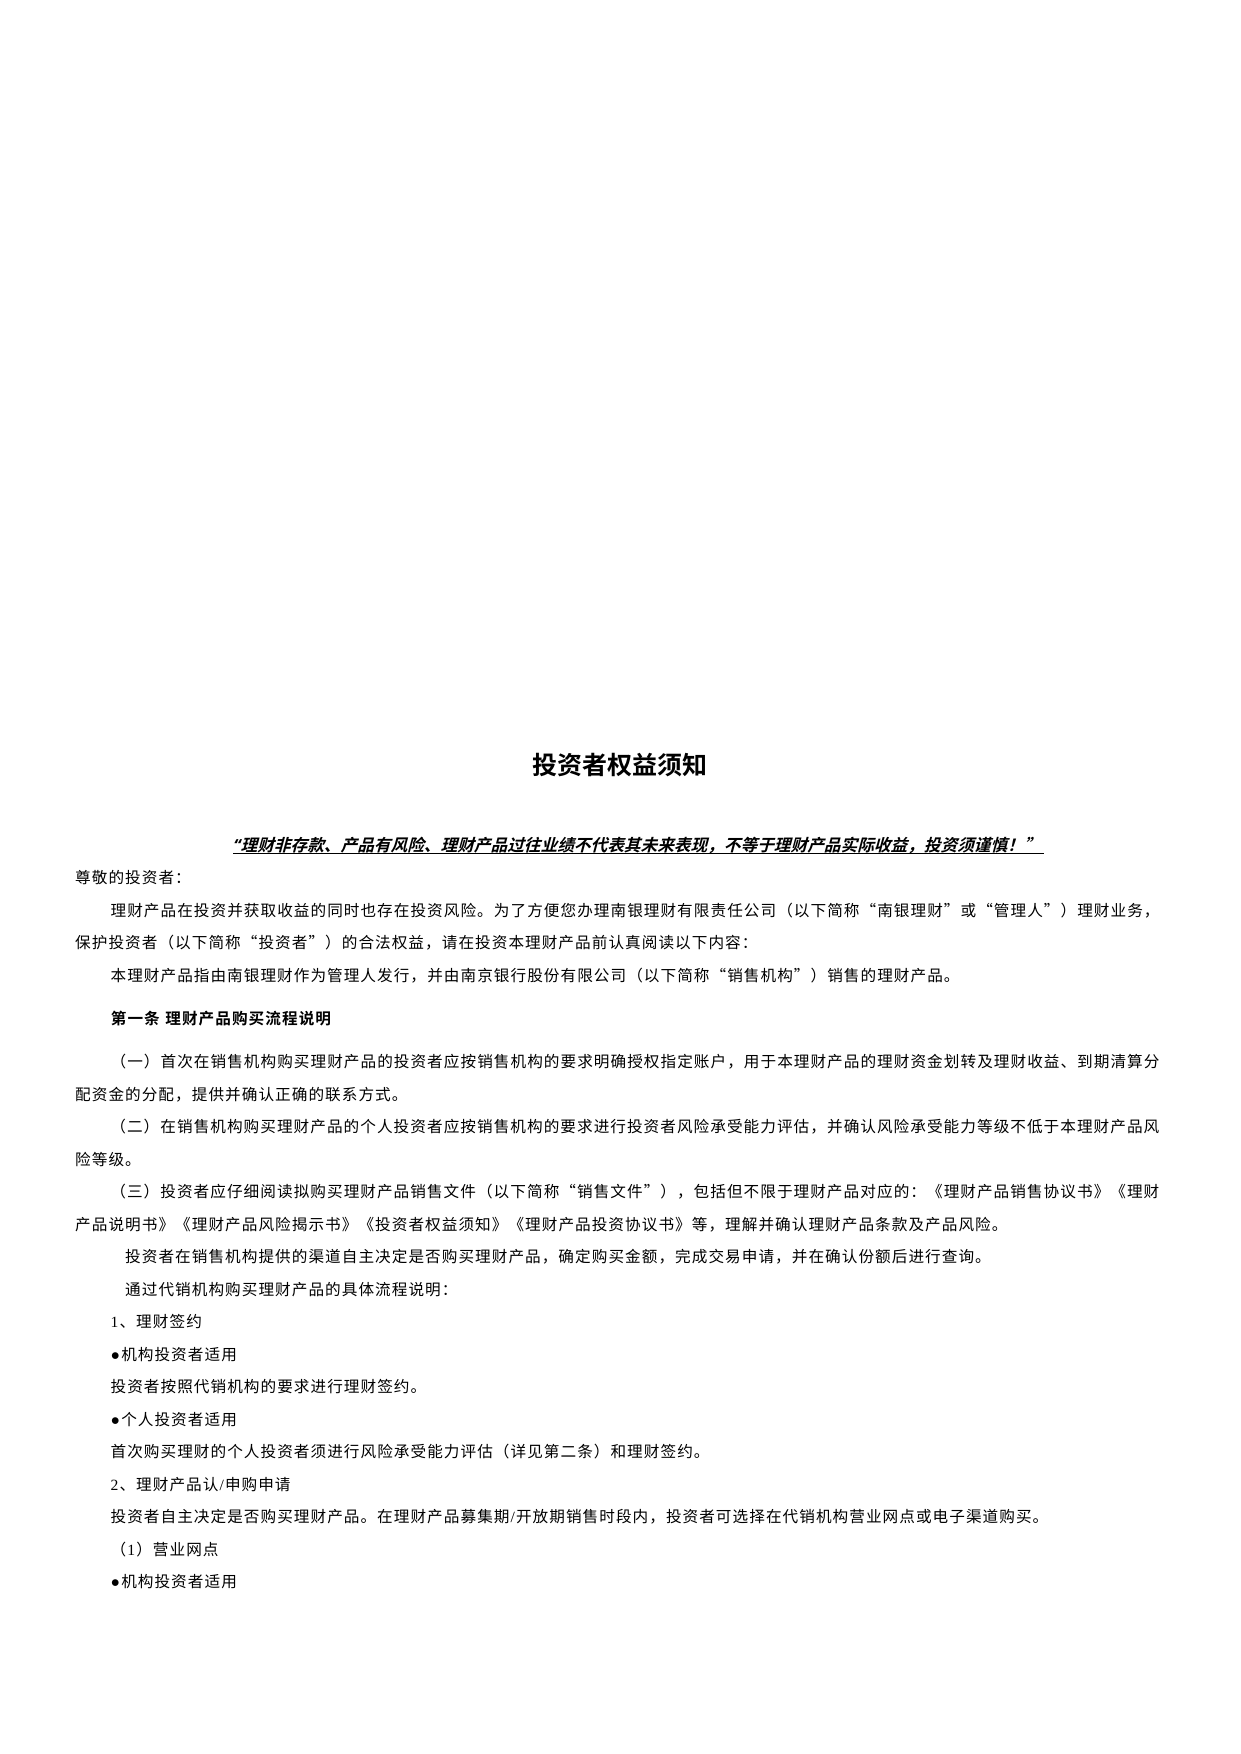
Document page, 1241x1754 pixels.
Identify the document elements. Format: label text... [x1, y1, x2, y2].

text 本理财产品指由南银理财作为管理人发行，并由南京银行股份有限公司（以下简称“销售机构”）销售的理财产品。 [75, 958, 1165, 991]
text “理财非存款、产品有风险、理财产品过往业绩不代表其未来表现，不等于理财产品实际收益，投资须谨慎！” [75, 828, 1165, 861]
text ●机构投资者适用 [75, 1337, 1165, 1369]
text （1）营业网点 [75, 1532, 1165, 1564]
text 理财产品在投资并获取收益的同时也存在投资风险。为了方便您办理南银理财有限责任公司（以下简称“南银理财”或“管理人”）理财业务，保护投资者（以下简称“投资者”）的合法权益，请在投资本理财产品前认真阅读以下内容： [75, 893, 1165, 958]
text ●个人投资者适用 [75, 1402, 1165, 1434]
text 首次购买理财的个人投资者须进行风险承受能力评估（详见第二条）和理财签约。 [75, 1434, 1165, 1467]
text 通过代销机构购买理财产品的具体流程说明： [75, 1272, 1165, 1304]
text 投资者按照代销机构的要求进行理财签约。 [75, 1369, 1165, 1402]
text （三）投资者应仔细阅读拟购买理财产品销售文件（以下简称“销售文件”），包括但不限于理财产品对应的：《理财产品销售协议书》《理财产品说明书》《理财产品风险揭示书》《投资者权益须知》《理财产品投资协议书》等，理解并确认理财产品条款及产品风险。 [75, 1174, 1165, 1239]
text 1、理财签约 [75, 1304, 1165, 1337]
text （二）在销售机构购买理财产品的个人投资者应按销售机构的要求进行投资者风险承受能力评估，并确认风险承受能力等级不低于本理财产品风险等级。 [75, 1109, 1165, 1174]
text 2、理财产品认/申购申请 [75, 1467, 1165, 1499]
text 投资者权益须知 [75, 731, 1165, 796]
text 第一条 理财产品购买流程说明 [111, 1001, 1165, 1034]
text 投资者自主决定是否购买理财产品。在理财产品募集期/开放期销售时段内，投资者可选择在代销机构营业网点或电子渠道购买。 [75, 1499, 1165, 1532]
text ●机构投资者适用 [75, 1564, 1165, 1597]
text （一）首次在销售机构购买理财产品的投资者应按销售机构的要求明确授权指定账户，用于本理财产品的理财资金划转及理财收益、到期清算分配资金的分配，提供并确认正确的联系方式。 [75, 1044, 1165, 1109]
text 尊敬的投资者： [75, 861, 1165, 893]
text 投资者在销售机构提供的渠道自主决定是否购买理财产品，确定购买金额，完成交易申请，并在确认份额后进行查询。 [75, 1239, 1165, 1272]
